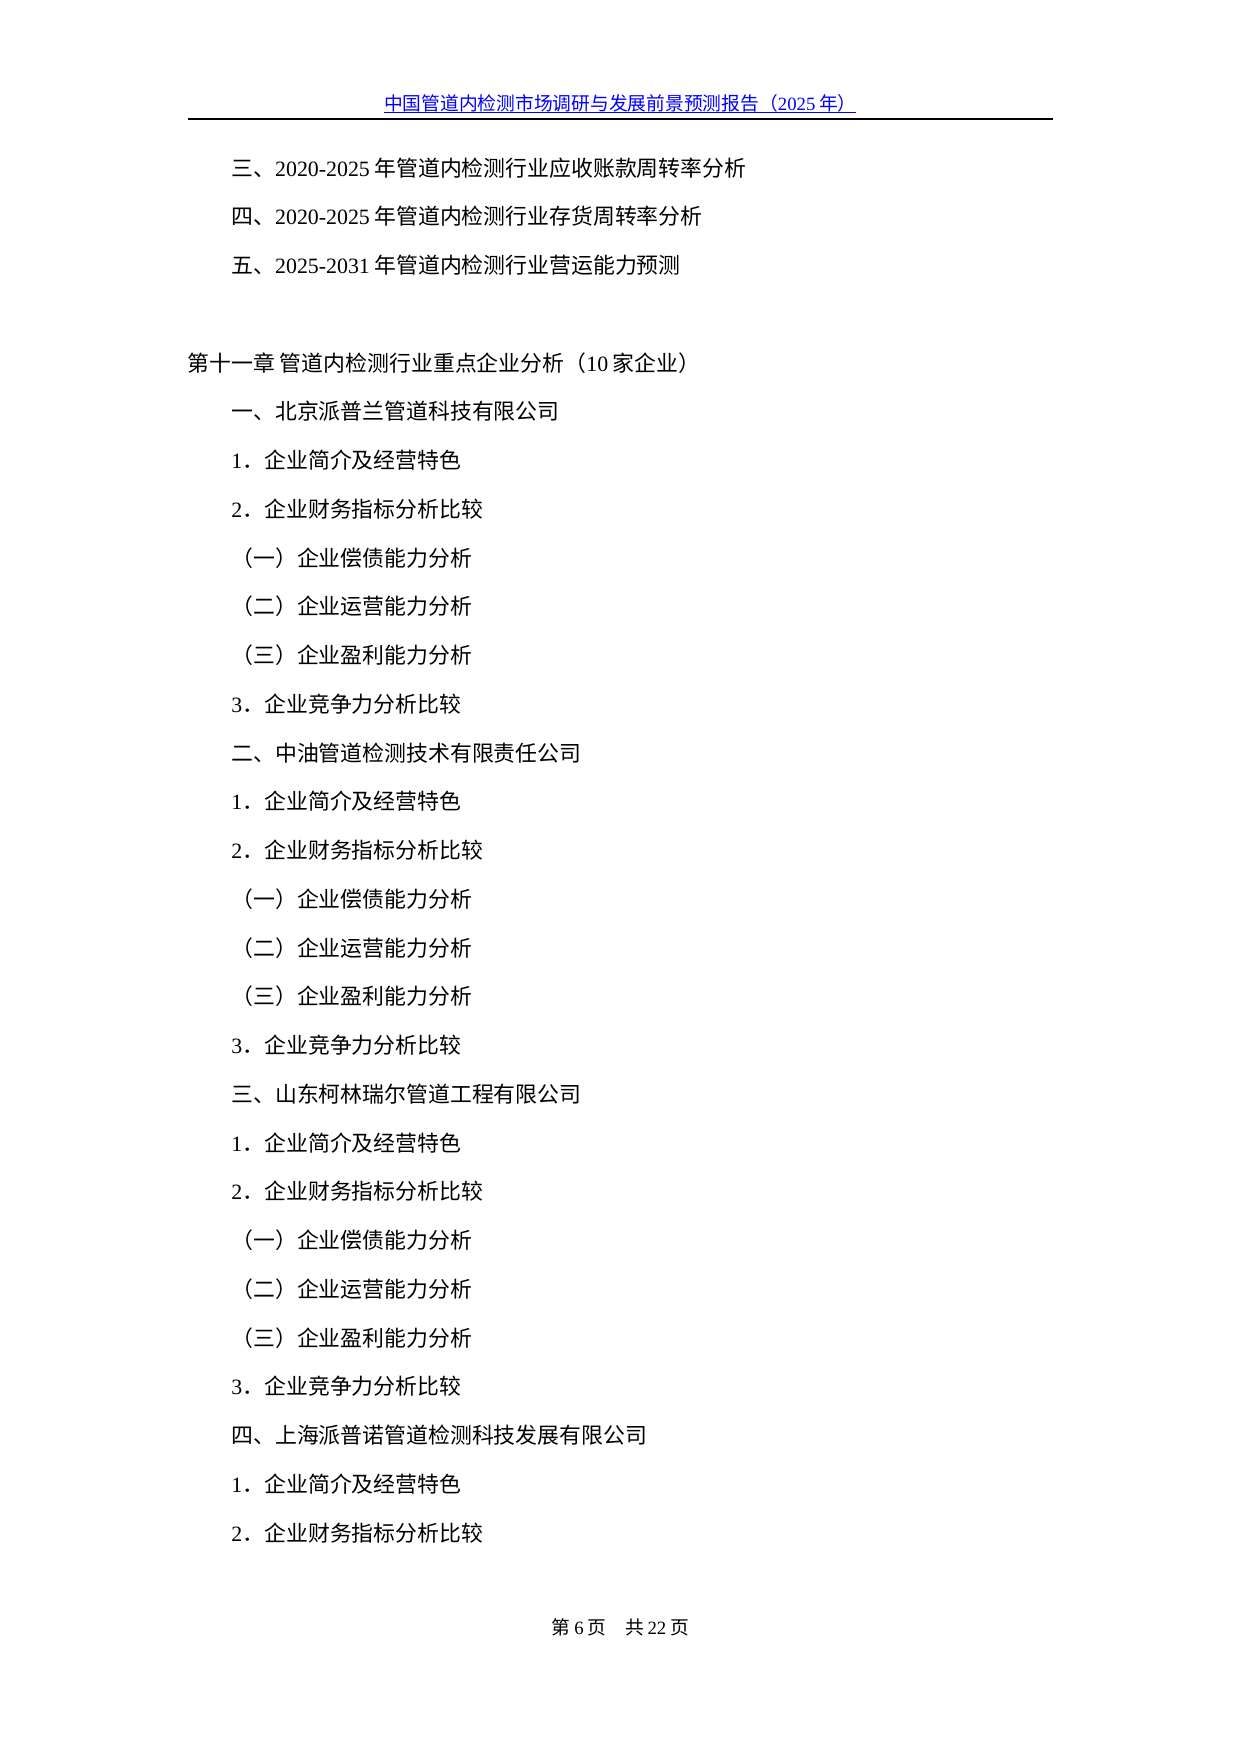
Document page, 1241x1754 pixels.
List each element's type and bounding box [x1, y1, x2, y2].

text [187, 150, 1053, 1548]
